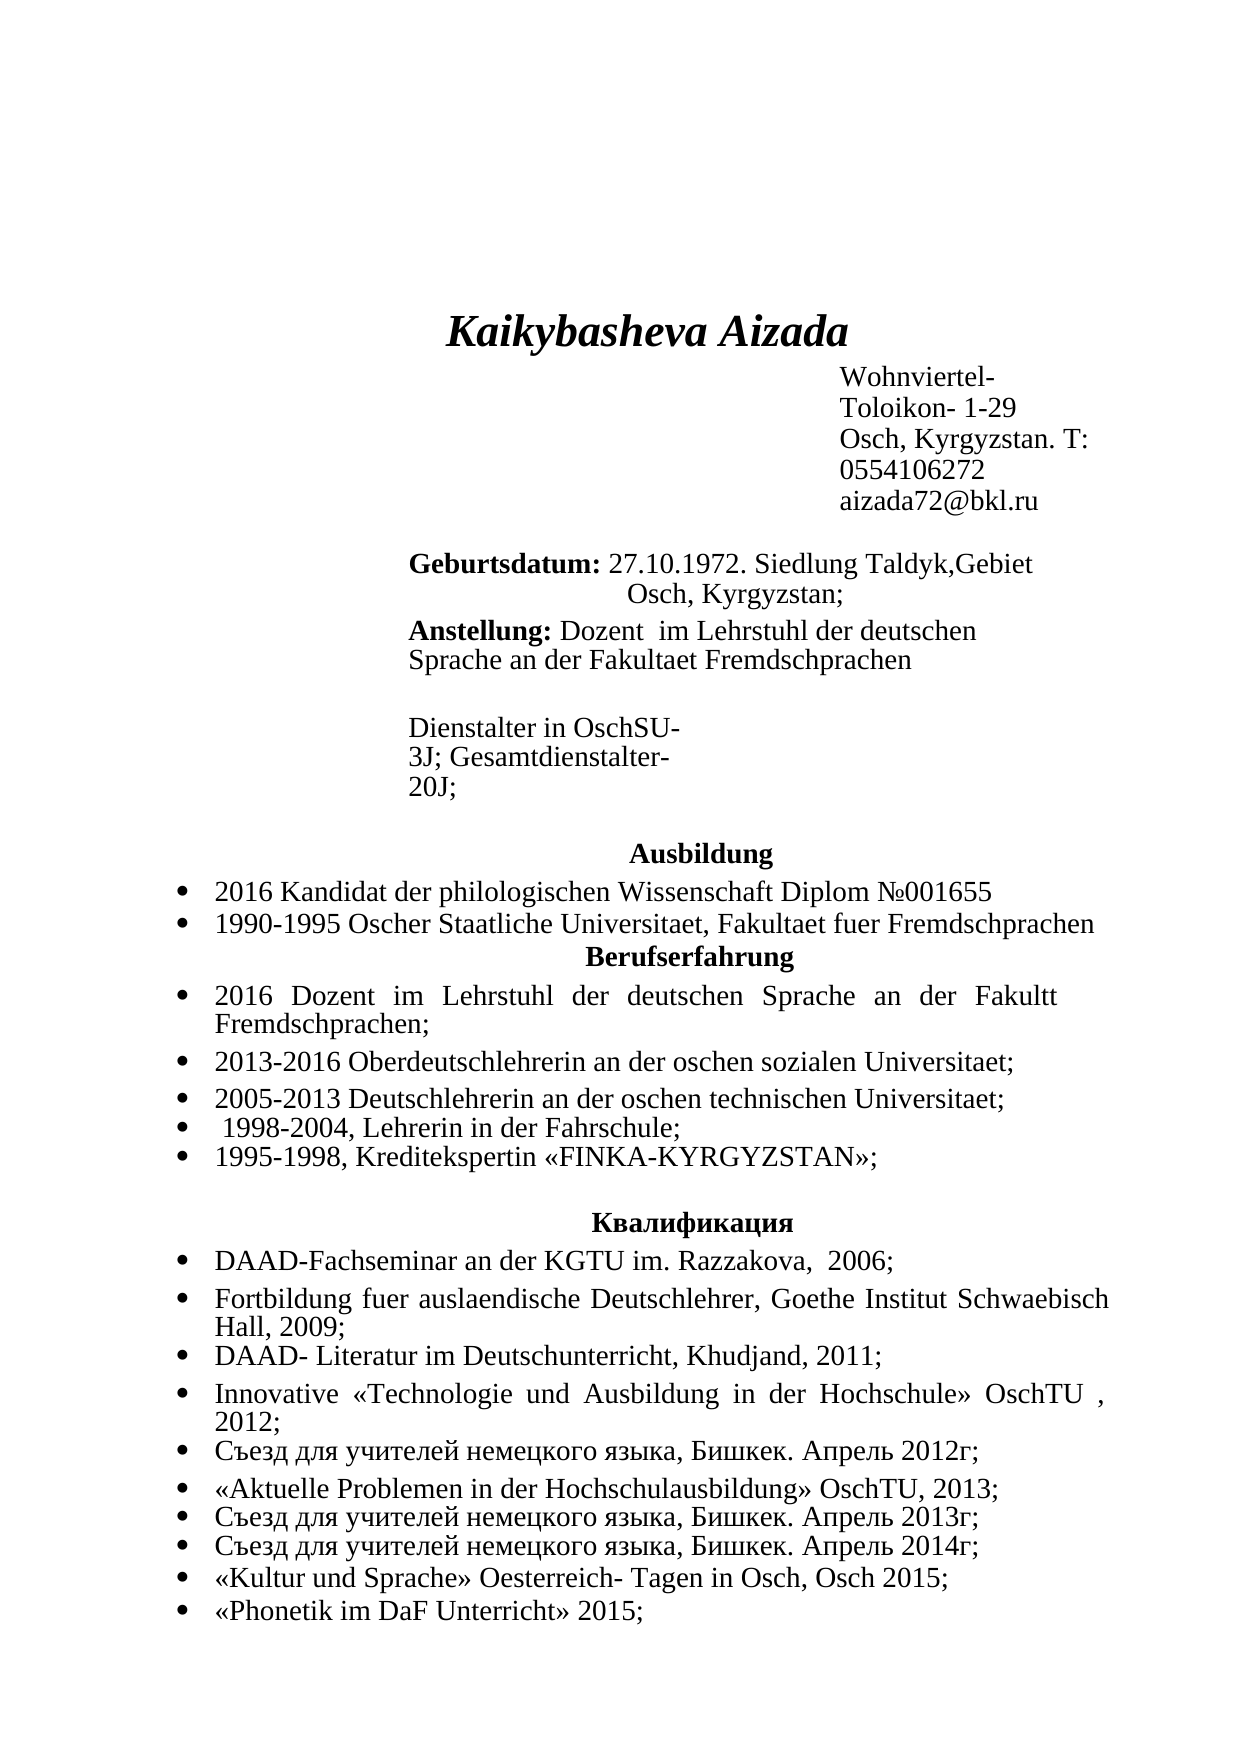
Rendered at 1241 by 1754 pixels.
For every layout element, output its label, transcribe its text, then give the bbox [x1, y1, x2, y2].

list Съезд для учителей немецкого языка, Бишкек. Апрель 2014г; [177, 1533, 1106, 1561]
list 2016 Dozent im Lehrstuhl der deutschen Sprache an der Fakultt Fremdschprachen; [177, 982, 1058, 1039]
list DAAD- Literatur im Deutschunterricht, Khudjand, 2011; [177, 1343, 1110, 1371]
text Квалификация [591, 1205, 1152, 1239]
text Kaikybasheva Aizada [446, 305, 1152, 356]
list «Kultur und Sprache» Oesterreich- Tagen in Osch, Osch 2015; [177, 1561, 1152, 1594]
list 2005-2013 Deutschlehrerin an der oschen technischen Universitaet; [177, 1086, 1068, 1115]
list 1995-1998, Kreditekspertin «FINKA-KYRGYZSTAN»; [177, 1143, 1068, 1172]
list 1990-1995 Oscher Staatliche Universitaet, Fakultaet fuer Fremdschprachen [177, 907, 1152, 940]
text Dienstalter in OschSU- 3J; Gesamtdienstalter- 20J; [408, 714, 702, 802]
list Съезд для учителей немецкого языка, Бишкек. Апрель 2012г; [177, 1438, 1106, 1466]
text Geburtsdatum: 27.10.1972. Siedlung Taldyk,Gebiet Osch, Kyrgyzstan; [408, 549, 1079, 609]
list Innovative «Technologie und Ausbildung in der Hochschule» OschTU , 2012; [177, 1381, 1106, 1438]
list «Aktuelle Problemen in der Hochschulausbildung» OschTU, 2013; [177, 1475, 1145, 1504]
list Fortbildung fuer auslaendische Deutschlehrer, Goethe Institut Schwaebisch Hall, 2009; [177, 1286, 1110, 1343]
text Berufserfahrung [585, 940, 1152, 973]
list 2016 Kandidat der philologischen Wissenschaft Diplom №001655 [177, 879, 1141, 907]
list 2013-2016 Oberdeutschlehrerin an der oschen sozialen Universitaet; [177, 1048, 1024, 1077]
list «Phonetik im DaF Unterricht» 2015; [177, 1594, 1152, 1627]
text Wohnviertel-Toloikon- 1-29 Osch, Kyrgyzstan. Т: 0554106272 aizada72@bkl.ru [839, 362, 1089, 516]
list 1998-2004, Lehrerin in der Fahrschule; [177, 1115, 1068, 1143]
list Съезд для учителей немецкого языка, Бишкек. Апрель 2013г; [177, 1504, 1106, 1533]
list DAAD-Fachseminar an der KGTU im. Razzakova, 2006; [177, 1248, 1099, 1276]
text Anstellung: Dozent im Lehrstuhl der deutschen Sprache an der Fakultaet Fremdschprachen [408, 616, 1035, 676]
text Ausbildung [629, 836, 1152, 870]
